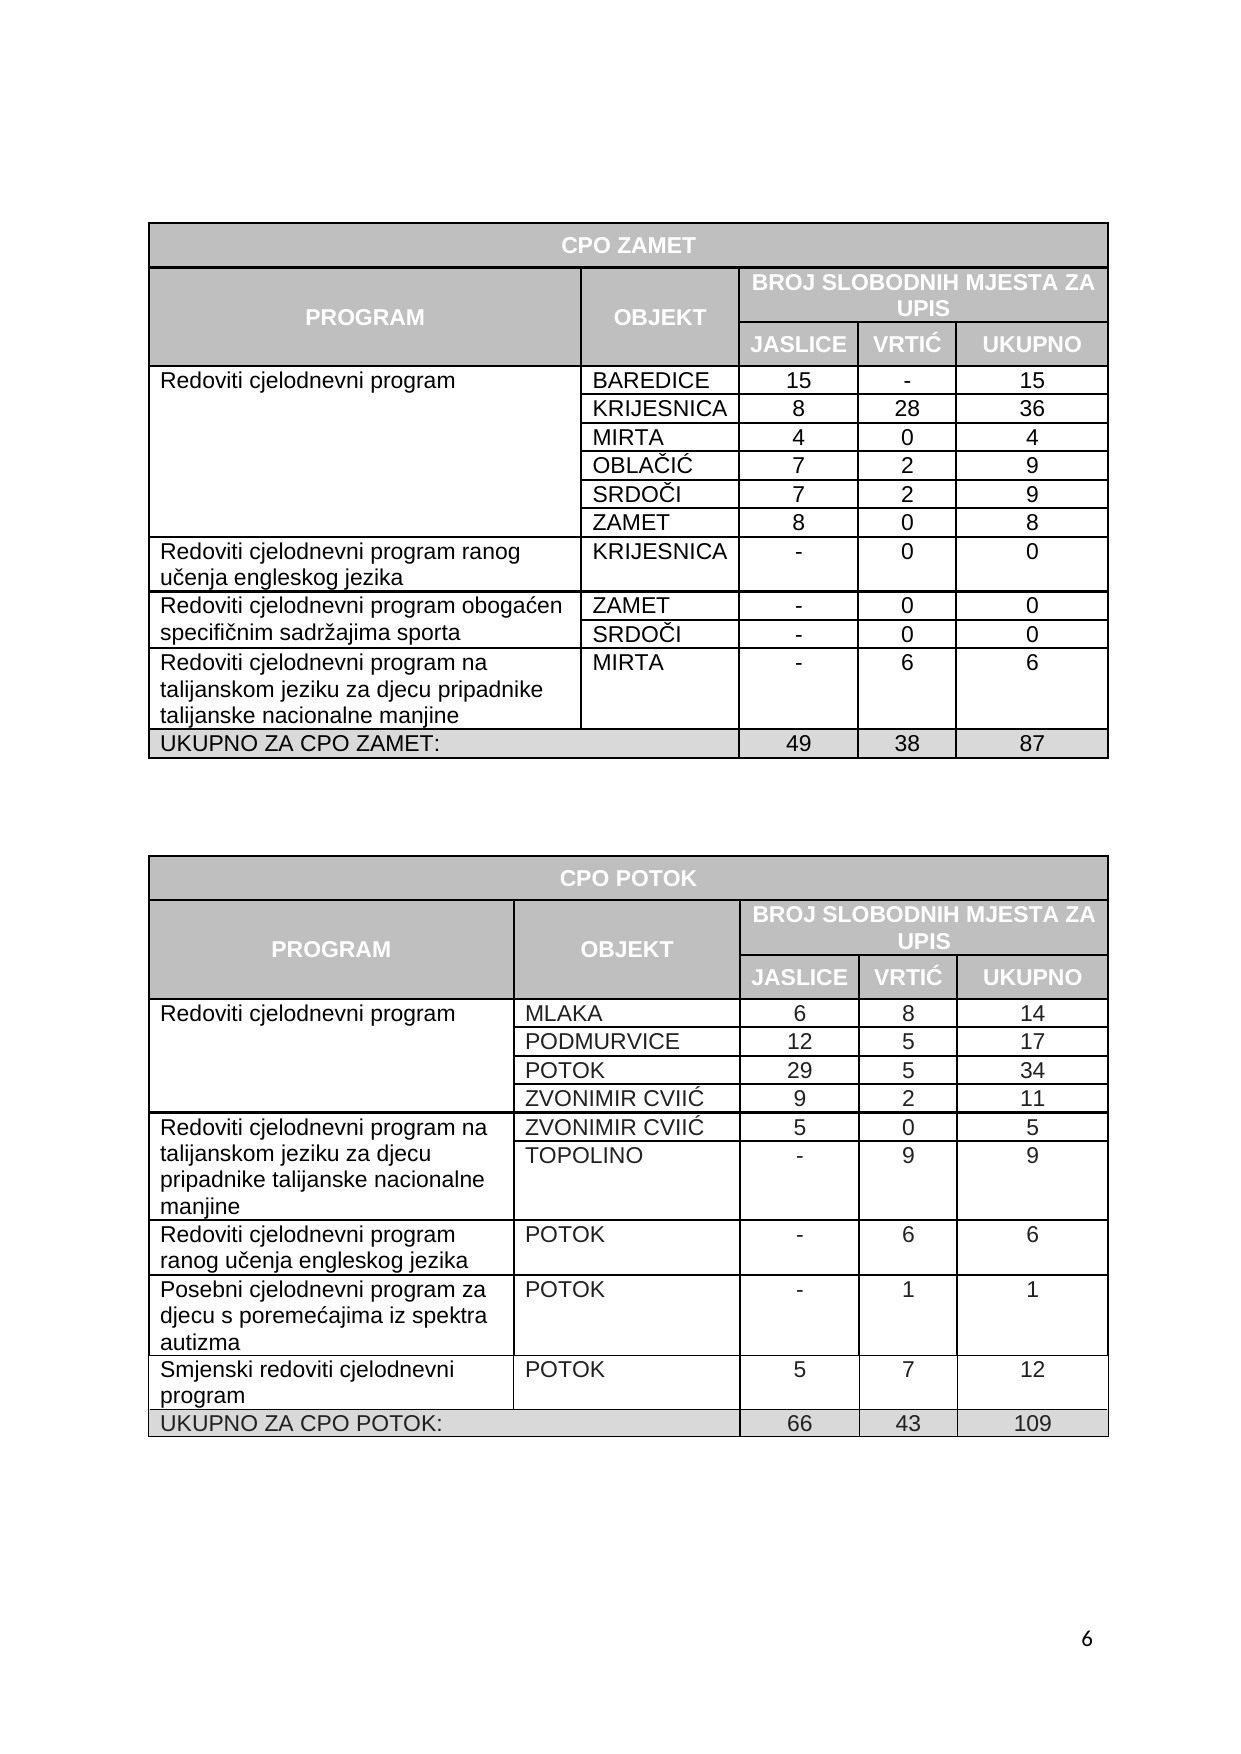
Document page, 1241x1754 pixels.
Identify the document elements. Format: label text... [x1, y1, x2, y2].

table_cell 5 [860, 1057, 956, 1083]
table_cell 34 [958, 1057, 1107, 1083]
table_cell ZAMET [582, 509, 738, 536]
table_cell 0 [957, 593, 1107, 619]
table_cell ZAMET [582, 593, 738, 619]
table_cell 7 [740, 452, 857, 479]
table_cell Redoviti cjelodnevni program [150, 367, 580, 536]
table_cell POTOK [514, 1356, 739, 1409]
table_cell 2 [860, 1085, 956, 1111]
table_cell 9 [957, 452, 1107, 479]
table_cell 0 [859, 621, 955, 647]
table_cell 9 [957, 481, 1107, 507]
table_cell 6 [957, 649, 1107, 728]
table_cell OBJEKT [515, 901, 739, 998]
table_cell ZVONIMIR CVIIĆ [515, 1114, 739, 1140]
table_cell 1 [958, 1276, 1107, 1355]
table_cell - [740, 621, 857, 647]
table_cell JASLICE [740, 323, 857, 365]
table_cell 4 [957, 424, 1107, 450]
table_cell MLAKA [515, 1000, 739, 1026]
table_cell KRIJESNICA [582, 395, 738, 422]
table_cell 12 [958, 1356, 1108, 1409]
table_cell 15 [957, 367, 1107, 393]
table_cell 5 [958, 1114, 1107, 1140]
table_cell 0 [957, 538, 1107, 590]
table_cell 9 [741, 1085, 858, 1111]
table_cell VRTIĆ [859, 323, 955, 365]
table_cell - [859, 367, 955, 393]
table_cell 0 [859, 593, 955, 619]
table_cell 87 [957, 730, 1107, 757]
table_header CPO ZAMET [150, 224, 1107, 266]
table_cell 0 [957, 621, 1107, 647]
table_cell OBJEKT [582, 269, 738, 365]
table_cell - [741, 1142, 858, 1219]
table_cell 8 [740, 509, 857, 536]
table_cell 15 [740, 367, 857, 393]
table_cell JASLICE [741, 956, 858, 998]
table_cell BROJ SLOBODNIH MJESTA ZA UPIS [740, 269, 897, 321]
table_cell 6 [958, 1221, 1107, 1274]
table_cell Posebni cjelodnevni program za djecu s poremećajima iz spektra autizma [150, 1276, 513, 1355]
table_cell - [741, 1276, 858, 1355]
table_cell 17 [958, 1028, 1107, 1054]
table_cell 2 [859, 452, 955, 479]
table_cell 109 [958, 1409, 1108, 1436]
table_cell Redoviti cjelodnevni program na talijanskom jeziku za djecu pripadnike talijanske nacionalne manjine [150, 1114, 513, 1219]
table_cell 43 [860, 1410, 957, 1436]
table_cell UKUPNO ZA CPO POTOK: [149, 1409, 739, 1436]
table_cell 28 [859, 395, 955, 422]
table_cell - [741, 1221, 858, 1274]
table_cell 49 [740, 730, 857, 757]
table_cell 8 [957, 509, 1107, 536]
table_cell PROGRAM [150, 901, 513, 998]
table_cell 9 [958, 1142, 1107, 1219]
table_cell POTOK [515, 1276, 739, 1355]
table_cell 12 [741, 1028, 858, 1054]
table_cell OBLAČIĆ [582, 452, 738, 479]
table_cell 0 [859, 424, 955, 450]
table_cell 14 [958, 1000, 1107, 1026]
table_cell Redoviti cjelodnevni program na talijanskom jeziku za djecu pripadnike talijanske nacionalne manjine [150, 649, 580, 728]
table_cell 29 [741, 1057, 858, 1083]
table_cell - [740, 538, 857, 590]
table_cell 38 [859, 730, 955, 757]
table_cell Redoviti cjelodnevni program obogaćen specifičnim sadržajima sporta [150, 593, 580, 647]
table_cell 66 [741, 1410, 859, 1436]
table_cell 6 [860, 1221, 956, 1274]
table_cell 7 [860, 1356, 957, 1409]
table_cell UKUPNO [958, 956, 1107, 998]
table_cell 36 [957, 395, 1107, 422]
table_header CPO POTOK [150, 857, 1107, 899]
table_cell 0 [859, 538, 955, 590]
table_cell Smjenski redoviti cjelodnevni program [149, 1356, 513, 1409]
table_cell UKUPNO ZA CPO ZAMET: [150, 730, 738, 757]
table_cell Redoviti cjelodnevni program ranog učenja engleskog jezika [150, 538, 580, 590]
table_cell 4 [740, 424, 857, 450]
table_cell BROJ SLOBODNIH MJESTA ZA UPIS [950, 269, 1107, 321]
table_cell PROGRAM [150, 269, 580, 365]
table_cell 5 [741, 1356, 859, 1409]
table_cell VRTIĆ [860, 956, 956, 998]
table_cell 11 [958, 1085, 1107, 1111]
table_cell SRDOČI [582, 621, 738, 647]
table_cell - [740, 593, 857, 619]
table_cell KRIJESNICA [582, 538, 738, 590]
table_cell POTOK [515, 1221, 739, 1274]
table_cell - [740, 649, 857, 728]
table_cell MIRTA [582, 649, 738, 728]
table_cell ZVONIMIR CVIIĆ [515, 1085, 739, 1111]
table_cell 6 [859, 649, 955, 728]
table_cell 2 [859, 481, 955, 507]
table_cell UKUPNO [957, 323, 1107, 365]
table_cell TOPOLINO [515, 1142, 739, 1219]
table_cell 7 [740, 481, 857, 507]
table_cell PODMURVICE [515, 1028, 739, 1054]
table_cell BAREDICE [582, 367, 738, 393]
table_cell MIRTA [582, 424, 738, 450]
table_cell 0 [860, 1114, 956, 1140]
table_cell BROJ SLOBODNIH MJESTA ZA UPIS [741, 901, 1107, 954]
table_cell 5 [860, 1028, 956, 1054]
table_cell POTOK [515, 1057, 739, 1083]
table_cell Redoviti cjelodnevni program ranog učenja engleskog jezika [150, 1221, 513, 1274]
table_cell 9 [860, 1142, 956, 1219]
table_cell 5 [741, 1114, 858, 1140]
table_cell 1 [860, 1276, 956, 1355]
table_cell 8 [740, 395, 857, 422]
table_cell 8 [860, 1000, 956, 1026]
table_cell 0 [859, 509, 955, 536]
table_cell Redoviti cjelodnevni program [150, 1000, 513, 1111]
table_cell 6 [741, 1000, 858, 1026]
table_cell SRDOČI [582, 481, 738, 507]
